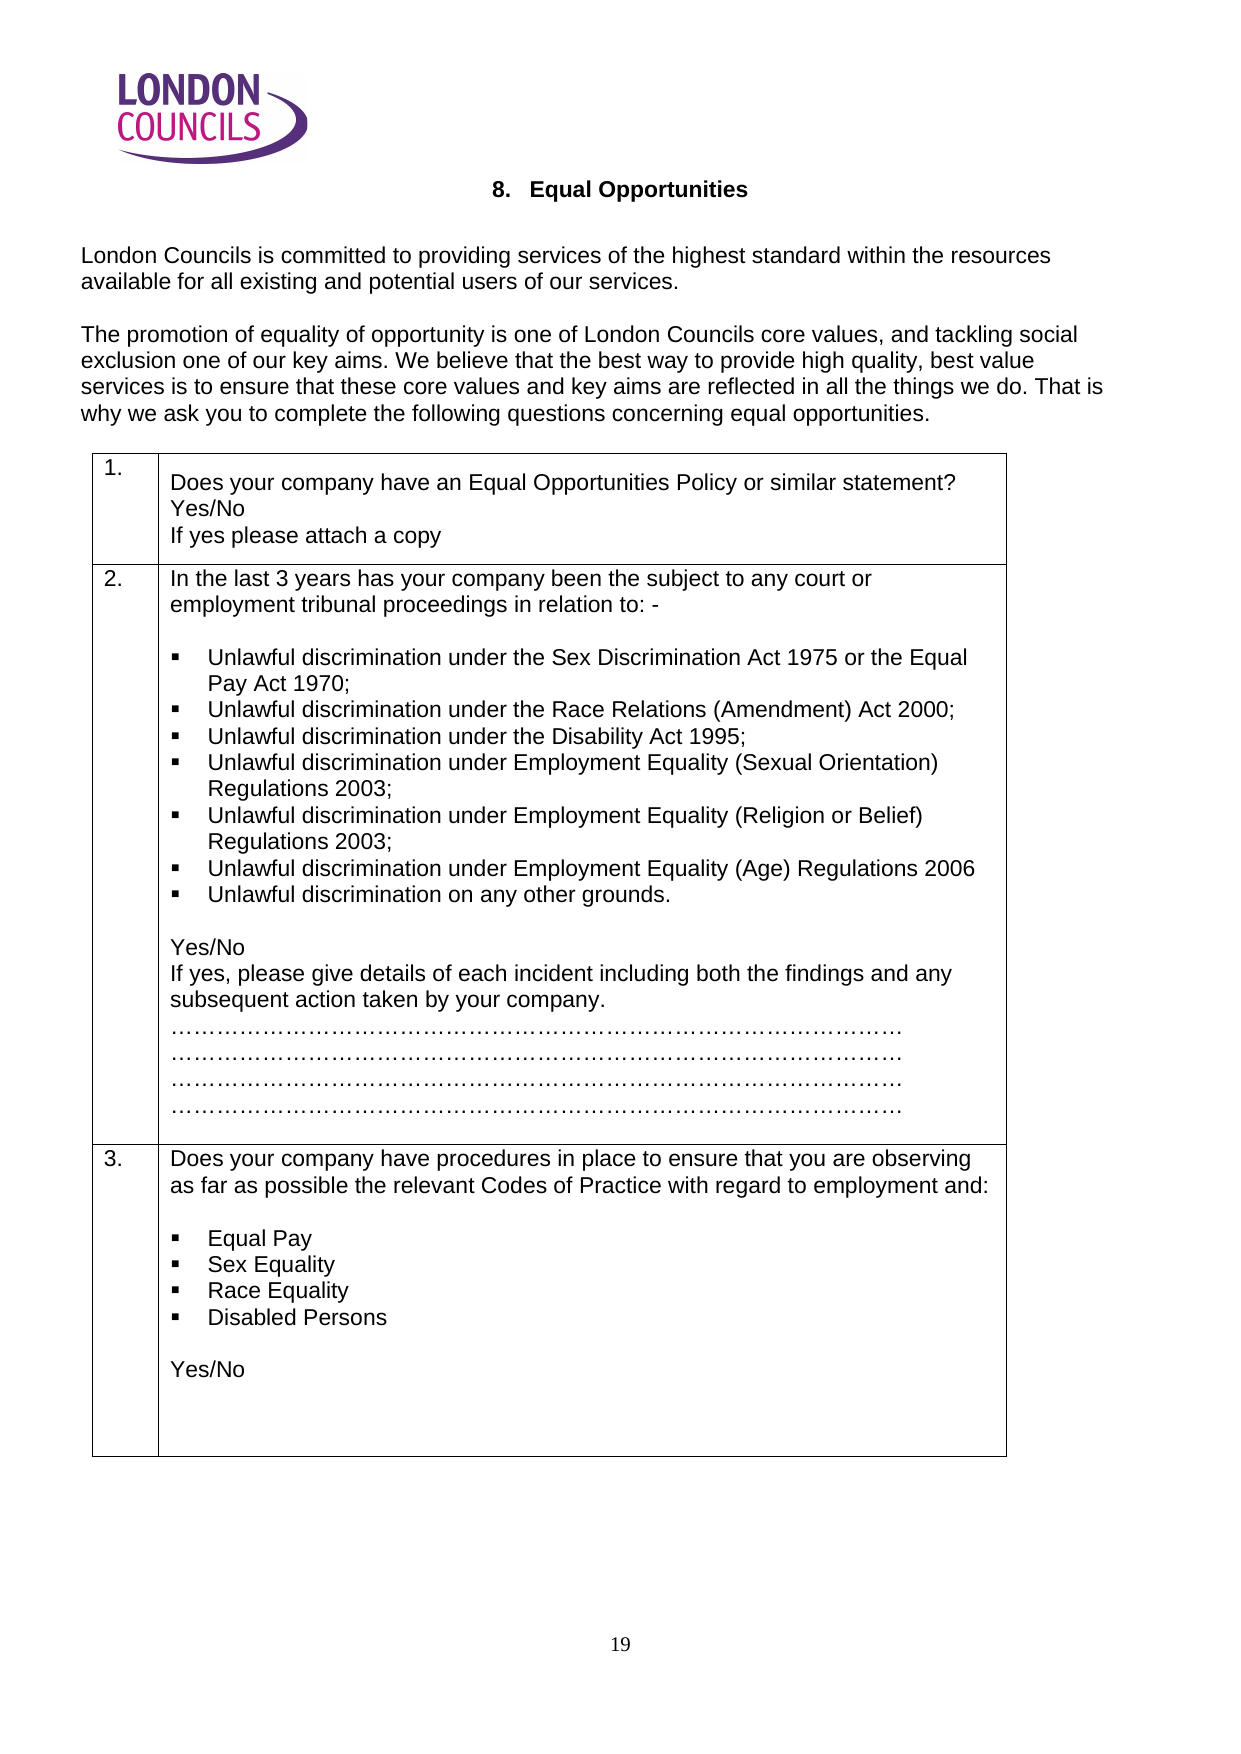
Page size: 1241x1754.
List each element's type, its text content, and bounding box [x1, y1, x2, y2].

text The promotion of equality of opportunity is one of London Councils core values, and tackling social exclusion one of our key aims. We believe that the best way to provide high quality, best value services is to ensure that these core values and key aims are reflected in all the things we do. That is why we ask you to complete the following questions concerning equal opportunities. [81, 321, 1122, 426]
text London Councils is committed to providing services of the highest standard within the resources available for all existing and potential users of our services. [81, 242, 1122, 294]
table_cell In the last 3 years has your company been the subject to any court or employment tribunal proceedings in relation to: - Unlawful discrimination under the Sex Discrimination Act 1975 or the Equal Pay Act 1970; Unlawful discrimination under the Race Relations (Amendment) Act 2000; Unlawful discrimination under the Disability Act 1995; Unlawful discrimination under Employment Equality (Sexual Orientation) Regulations 2003; Unlawful discrimination under Employment Equality (Religion or Belief) Regulations 2003; Unlawful discrimination under Employment Equality (Age) Regulations 2006 Unlawful discrimination on any other grounds. Yes/No If yes, please give details of each incident including both the findings and any subsequent action taken by your company. …………………………………………………………………………………… …………………………………………………………………………………… …………………………………………………………………………………… …………………………………………………………………………………… [159, 565, 1006, 1144]
text Equal Opportunities [118, 176, 1122, 203]
table_cell 3. [93, 1145, 158, 1456]
table_cell Does your company have procedures in place to ensure that you are observing as far as possible the relevant Codes of Practice with regard to employment and: Equal Pay Sex Equality Race Equality Disabled Persons Yes/No [159, 1145, 1006, 1456]
table_header 1. [93, 454, 158, 563]
table_header Does your company have an Equal Opportunities Policy or similar statement? Yes/No If yes please attach a copy [159, 454, 1006, 563]
table_cell 2. [93, 565, 158, 1144]
picture [118, 73, 308, 164]
